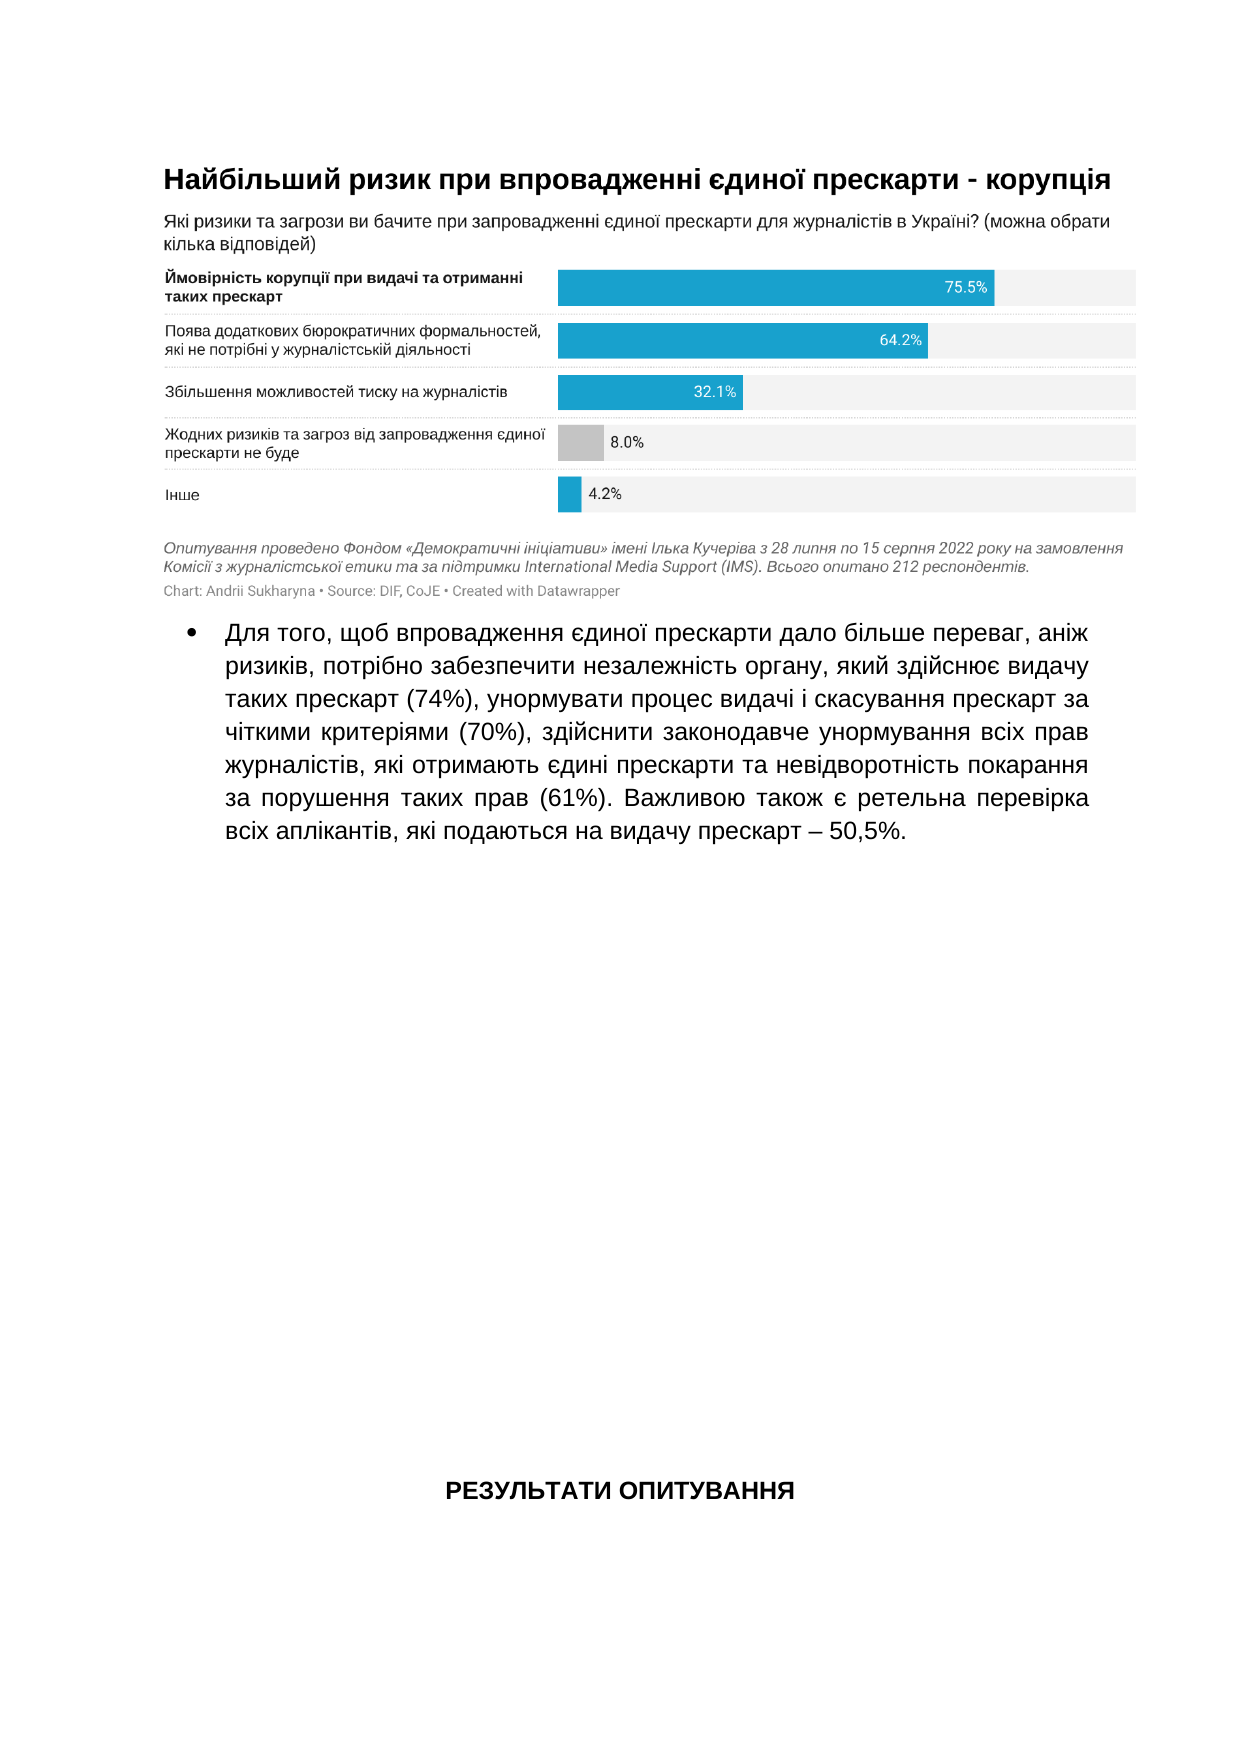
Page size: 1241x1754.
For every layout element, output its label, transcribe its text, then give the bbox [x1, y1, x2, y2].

picture [150, 150, 1150, 614]
text РЕЗУЛЬТАТИ ОПИТУВАННЯ [150, 1476, 1090, 1505]
list Для того, щоб впровадження єдиної прескарти дало більше переваг, аніж ризиків, потрібно забезпечити незалежність органу, який здійснює видачу таких прескарт (74%), унормувати процес видачі і скасування прескарт за чіткими критеріями (70%), здійснити законодавче унормування всіх прав журналістів, які отримають єдині прескарти та невідворотність покарання за порушення таких прав (61%). Важливою також є ретельна перевірка всіх аплікантів, які подаються на видачу прескарт – 50,5%. [187, 618, 1090, 844]
